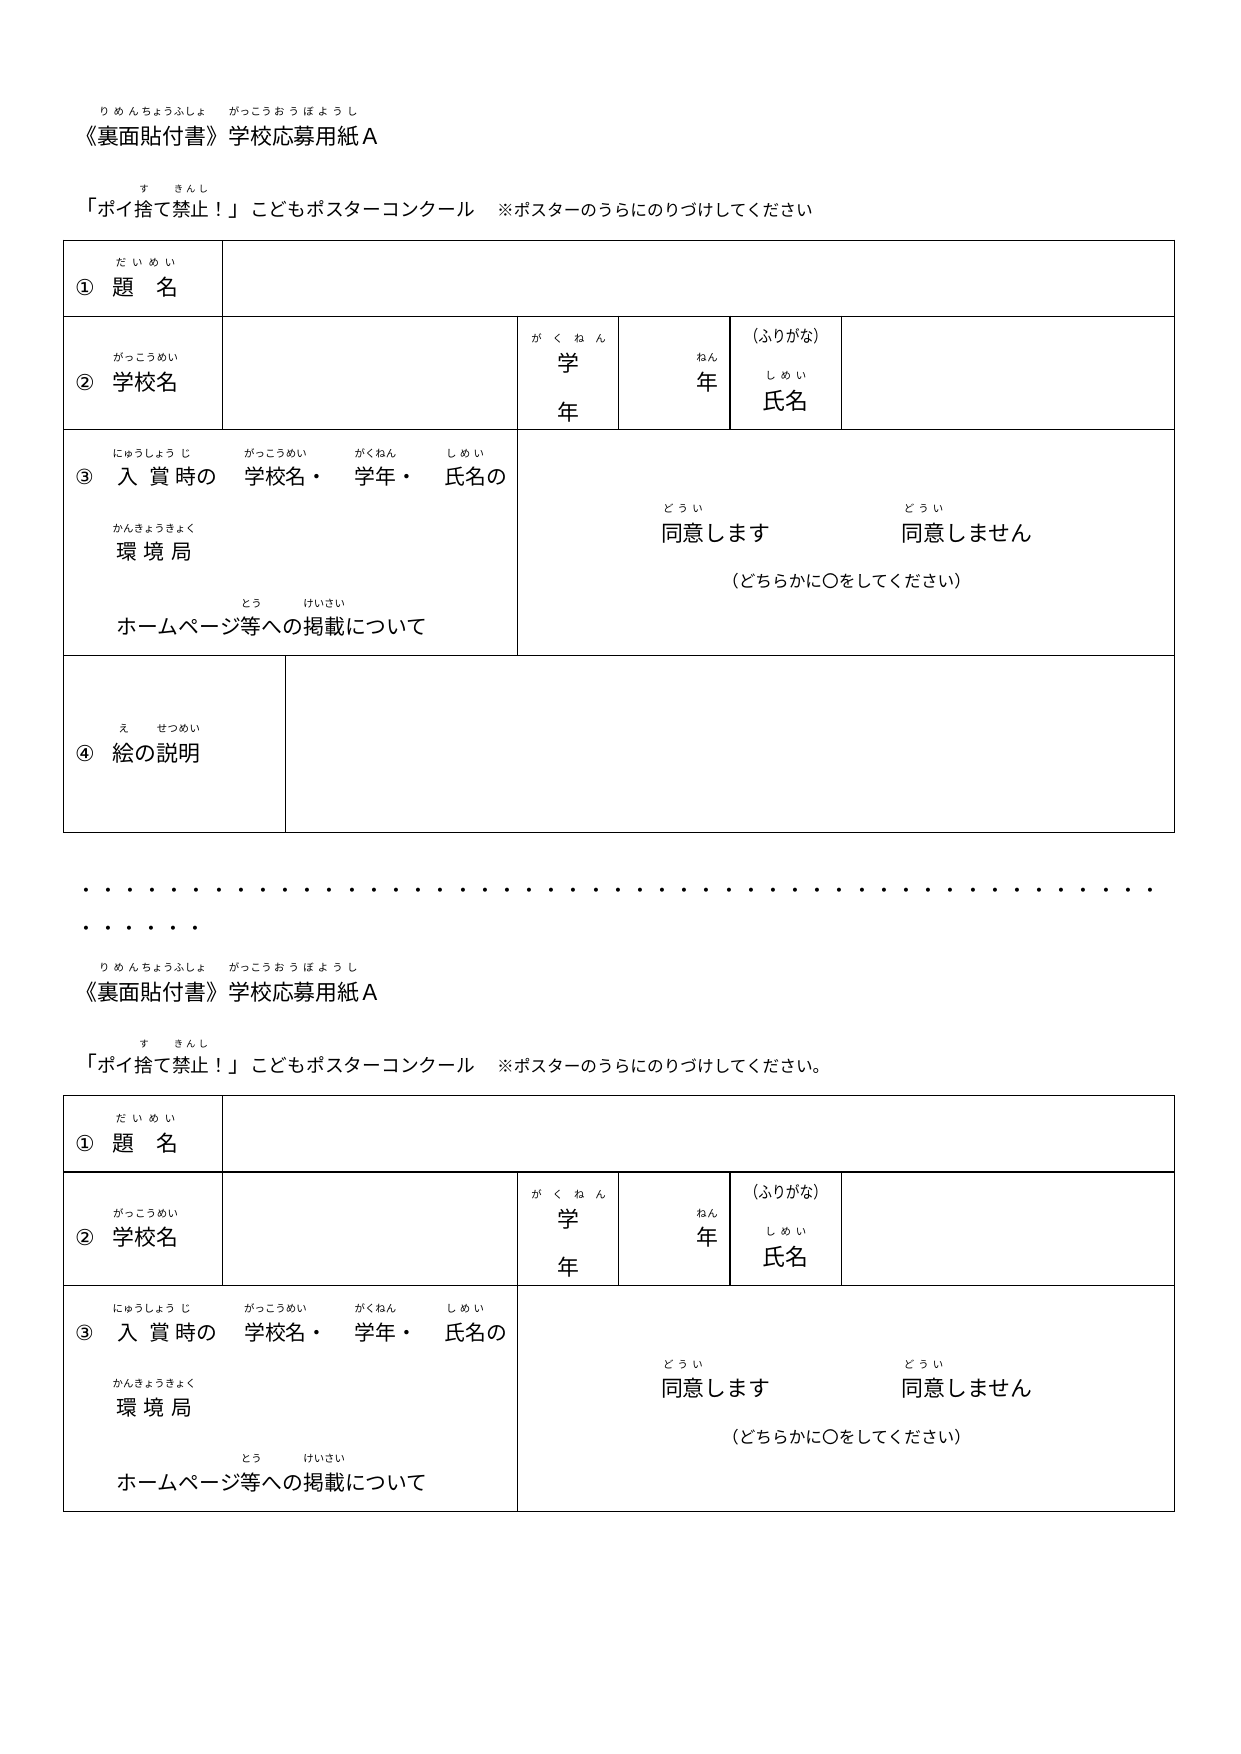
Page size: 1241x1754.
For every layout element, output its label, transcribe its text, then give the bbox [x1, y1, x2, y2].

table_cell [286, 656, 1174, 832]
text ・・・・・・・・・・・・・・・・・・・・・・・・・・・・・・・・・・・・・・・・・・・・・・・・・・・・・・・ [75, 870, 1165, 945]
table_cell します しません （どちらかに〇をしてください） [518, 430, 1174, 655]
table_header [223, 1096, 1174, 1171]
text 「ポイて！」こどもポスターコンクール ※ポスターのうらにのりづけしてください [75, 164, 1165, 239]
table_cell [619, 317, 729, 429]
table_cell （ふりがな） [731, 1173, 841, 1285]
table_cell [518, 317, 618, 429]
table_cell [518, 1173, 618, 1285]
table_cell [619, 1173, 729, 1285]
table_cell の・・の ホームページへのについて [64, 1286, 517, 1511]
table_cell [223, 317, 517, 429]
table_cell （ふりがな） [731, 317, 841, 429]
table_cell の・・の ホームページへのについて [64, 430, 517, 655]
table_header [64, 1096, 222, 1171]
table_cell [842, 317, 1174, 429]
table_cell [64, 1173, 222, 1285]
table_cell [223, 1173, 517, 1285]
text 《》Ａ [75, 945, 1165, 1020]
text 《》Ａ [75, 89, 1165, 164]
table_header [64, 241, 222, 316]
table_cell [64, 317, 222, 429]
table_cell [842, 1173, 1174, 1285]
table_cell の [64, 656, 285, 832]
table_header [223, 241, 1174, 316]
table_cell します しません （どちらかに〇をしてください） [518, 1286, 1174, 1511]
text 「ポイて！」こどもポスターコンクール ※ポスターのうらにのりづけしてください。 [75, 1020, 1165, 1095]
